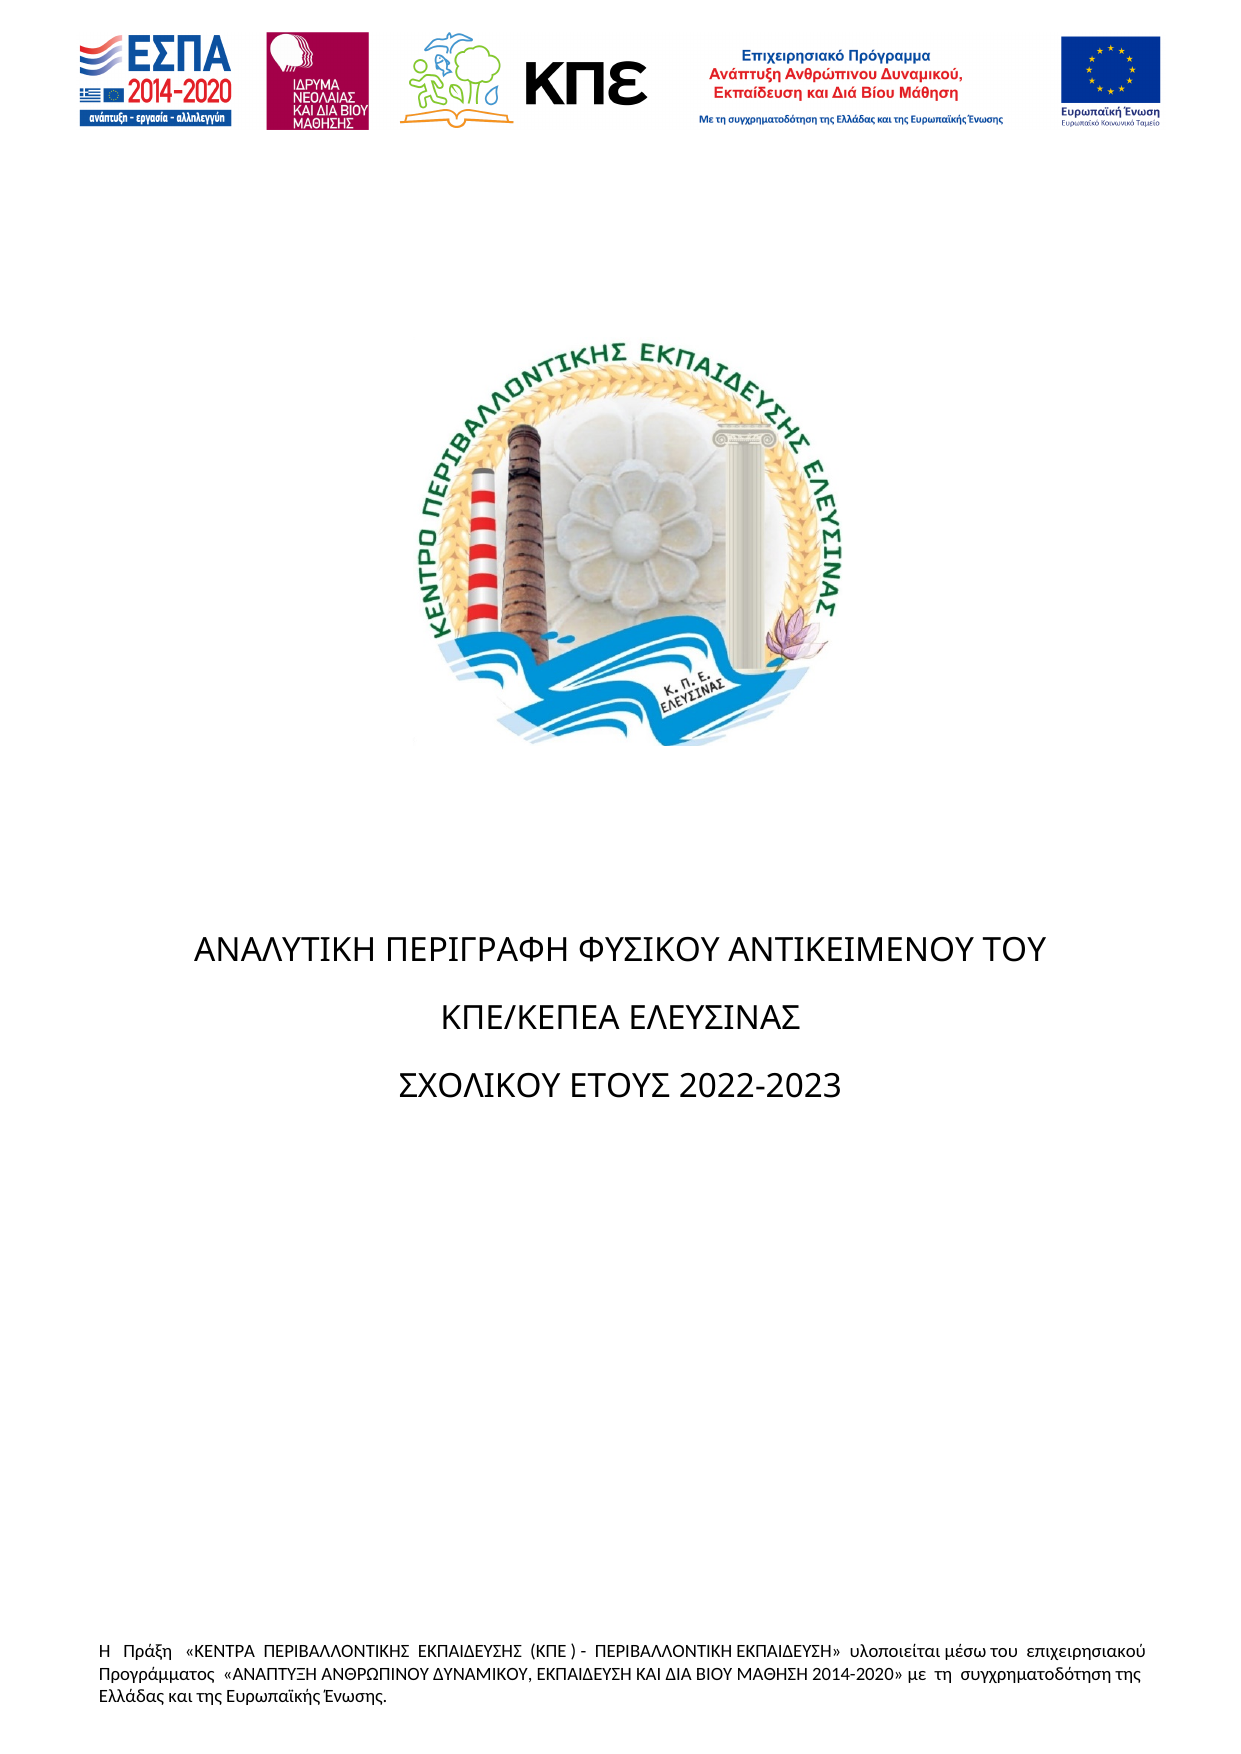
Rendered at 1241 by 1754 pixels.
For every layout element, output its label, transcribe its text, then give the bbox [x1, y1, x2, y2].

picture [411, 337, 843, 744]
picture [76, 32, 1167, 130]
text ΣΧΟΛΙΚΟΥ ΕΤΟΥΣ 2022-2023 [148, 1062, 1093, 1107]
picture [549, 633, 739, 718]
text ΑΝΑΛΥΤΙΚΗ ΠΕΡΙΓΡΑΦΗ ΦΥΣΙΚΟΥ ΑΝΤΙΚΕΙΜΕΝΟΥ ΤΟΥ ΚΠΕ/ΚΕΠΕΑ ΕΛΕΥΣΙΝΑΣ [148, 925, 1093, 1039]
